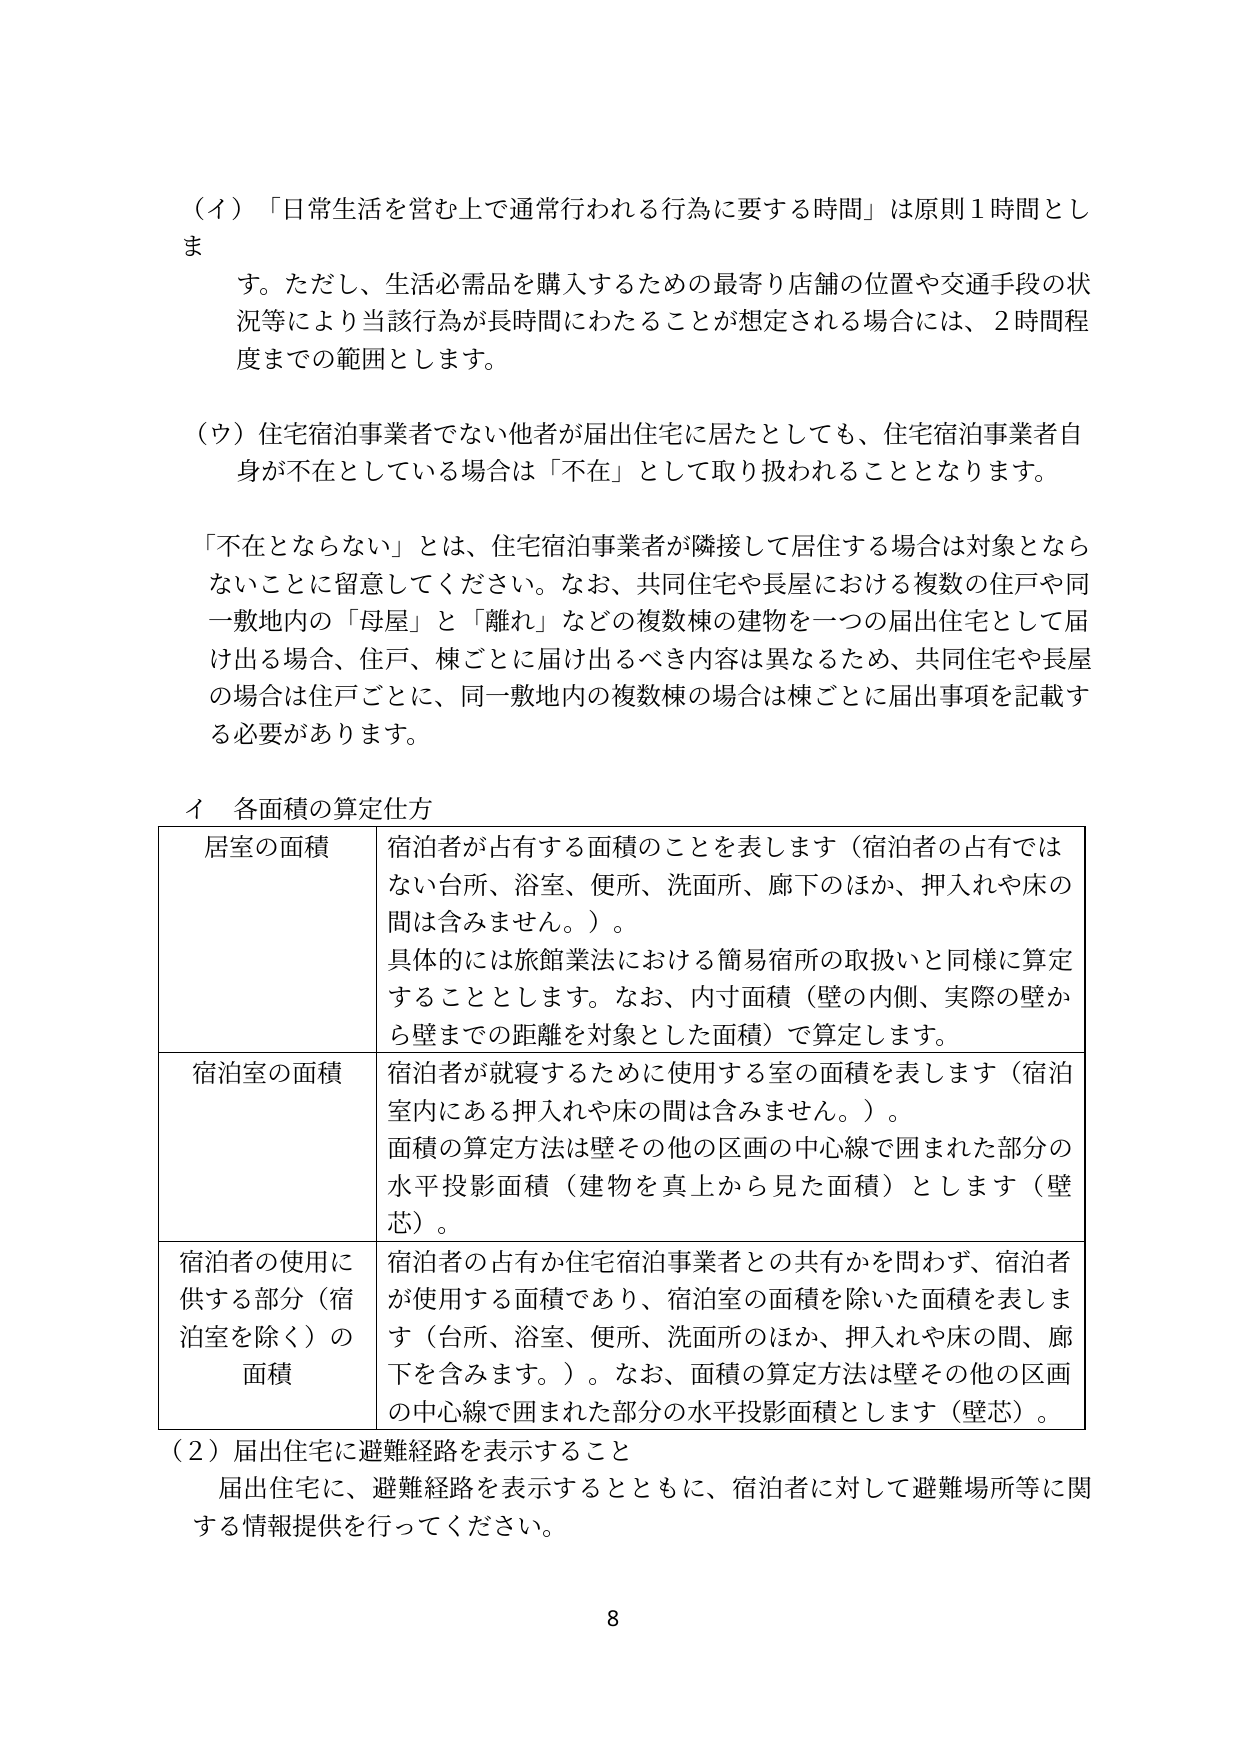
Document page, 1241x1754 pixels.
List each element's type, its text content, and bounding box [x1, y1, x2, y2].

table_cell 宿泊者が就寝するために使用する室の面積を表します（宿泊室内にある押入れや床の間は含みません。）。 面積の算定方法は壁その他の区画の中心線で囲まれた部分の水平投影面積（建物を真上から見た面積）とします（壁芯）。 [377, 1053, 1084, 1241]
text 身が不在としている場合は「不在」として取り扱われることとなります。 [111, 451, 1093, 489]
text （ウ）住宅宿泊事業者でない他者が届出住宅に居たとしても、住宅宿泊事業者自 [133, 414, 1093, 451]
text 届出住宅に、避難経路を表示するとともに、宿泊者に対して避難場所等に関する情報提供を行ってください。 [192, 1468, 1093, 1543]
text （イ）「日常生活を営む上で通常行われる行為に要する時間」は原則１時間としま [180, 189, 1093, 264]
table_cell 宿泊者の使用に供する部分（宿泊室を除く）の面積 [159, 1242, 376, 1429]
text 「不在とならない」とは、住宅宿泊事業者が隣接して居住する場合は対象とならないことに留意してください。なお、共同住宅や長屋における複数の住戸や同一敷地内の「母屋」と「離れ」などの複数棟の建物を一つの届出住宅として届け出る場合、住戸、棟ごとに届け出るべき内容は異なるため、共同住宅や長屋の場合は住戸ごとに、同一敷地内の複数棟の場合は棟ごとに届出事項を記載する必要があります。 [133, 526, 1093, 751]
table_cell 宿泊者の占有か住宅宿泊事業者との共有かを問わず、宿泊者が使用する面積であり、宿泊室の面積を除いた面積を表します（台所、浴室、便所、洗面所のほか、押入れや床の間、廊下を含みます。）。なお、面積の算定方法は壁その他の区画の中心線で囲まれた部分の水平投影面積とします（壁芯）。 [377, 1242, 1084, 1429]
text イ 各面積の算定仕方 [133, 789, 1093, 826]
table_cell 宿泊室の面積 [159, 1053, 376, 1241]
text す。ただし、生活必需品を購入するための最寄り店舗の位置や交通手段の状況等により当該行為が長時間にわたることが想定される場合には、２時間程度までの範囲とします。 [236, 264, 1093, 376]
text （２）届出住宅に避難経路を表示すること [133, 1430, 1093, 1468]
table_header 居室の面積 [159, 827, 376, 1052]
table_header 宿泊者が占有する面積のことを表します（宿泊者の占有では ない台所、浴室、便所、洗面所、廊下のほか、押入れや床の間は含みません。）。 具体的には旅館業法における簡易宿所の取扱いと同様に算定することとします。なお、内寸面積（壁の内側、実際の壁から壁までの距離を対象とした面積）で算定します。 [377, 827, 1084, 1052]
